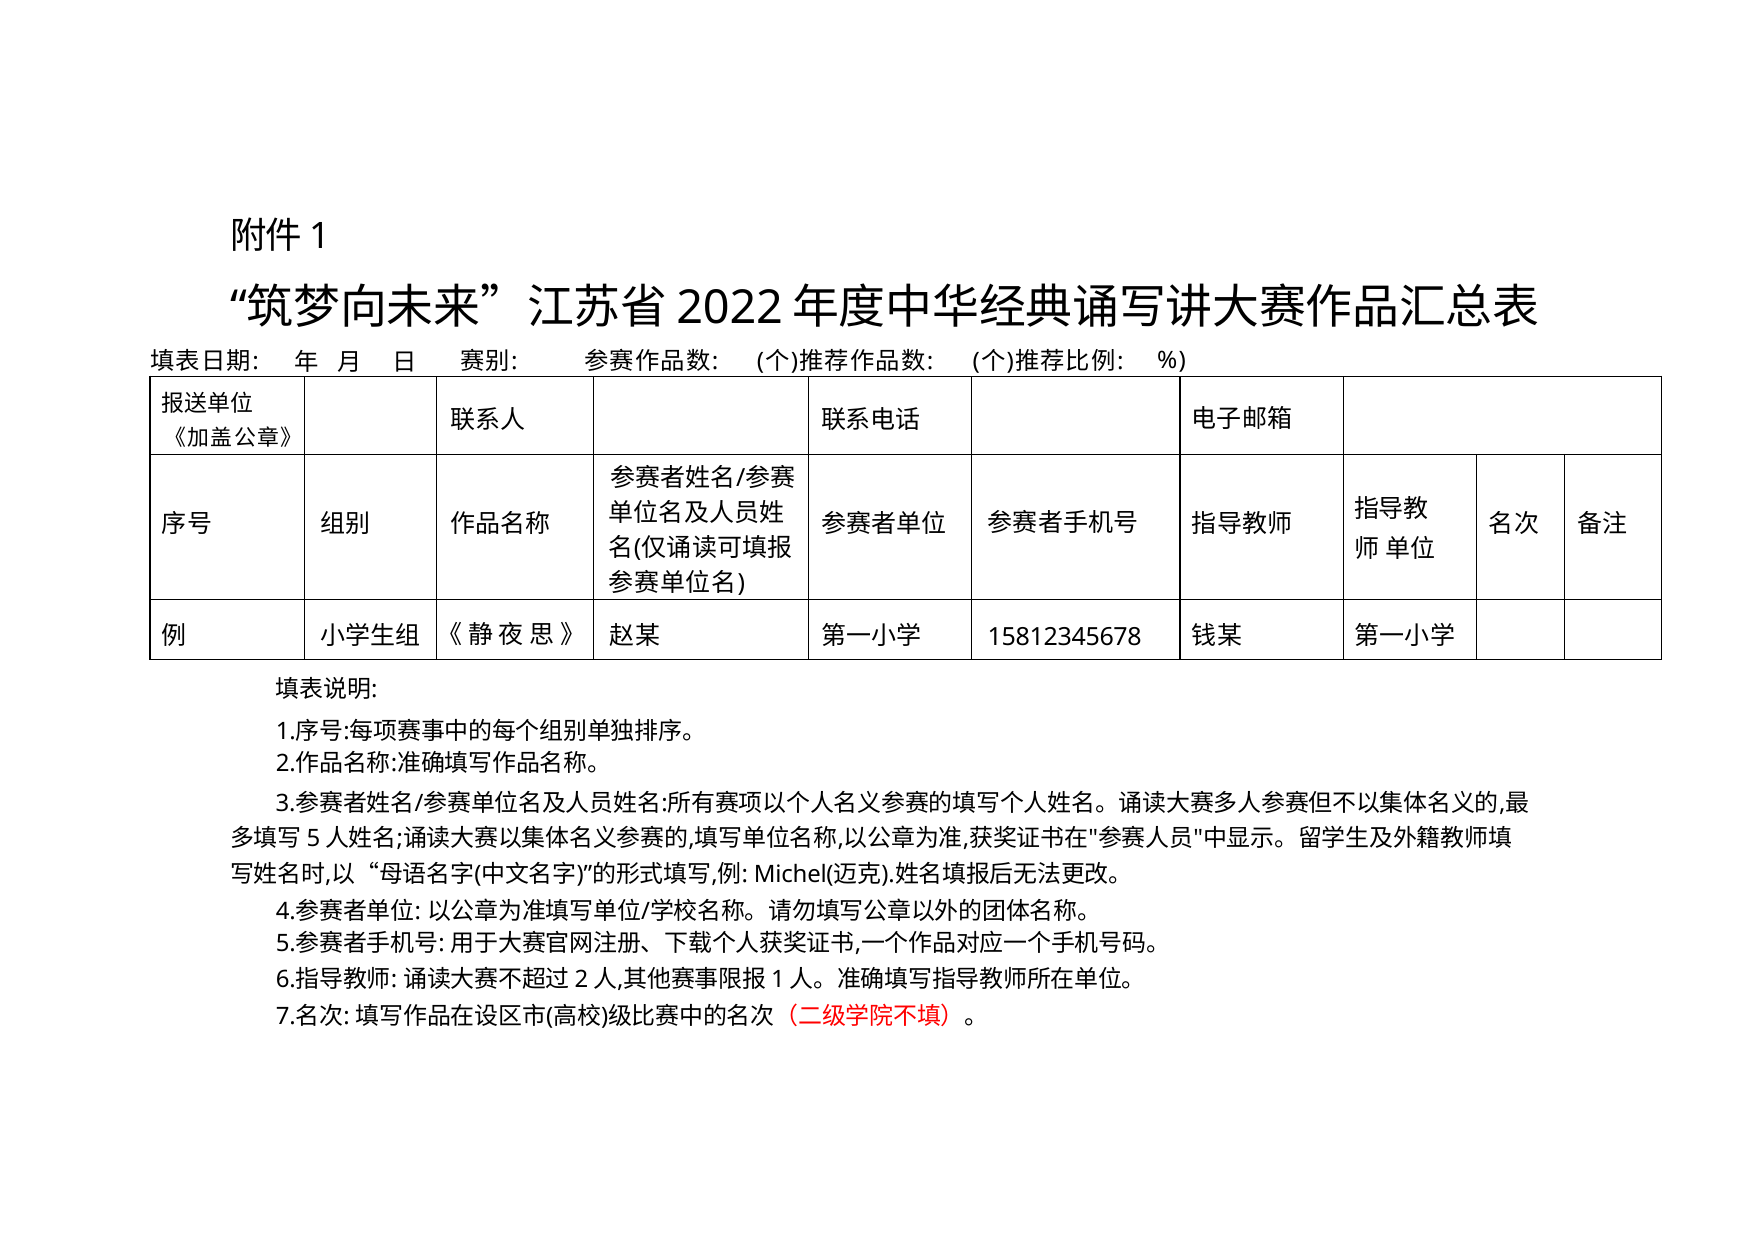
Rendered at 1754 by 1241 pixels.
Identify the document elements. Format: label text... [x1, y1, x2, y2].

text 2.作品名称:准确填写作品名称。 [150, 746, 1604, 778]
table_cell 参赛者姓名/参赛 单位名及人员姓 名(仅诵读可填报 参赛单位名) [594, 455, 808, 599]
table_header 联系人 [437, 377, 593, 454]
table_cell 参赛者手机号 [972, 455, 1179, 599]
table_cell 序号 [151, 455, 304, 599]
text 7.名次: 填写作品在设区市(高校)级比赛中的名次（二级学院不填）。 [150, 999, 1604, 1031]
table_header 电子邮箱 [1181, 377, 1343, 454]
table_cell 例 [151, 600, 304, 659]
table_cell 《 静 夜 思 》 [437, 600, 593, 659]
table_cell 组别 [305, 455, 436, 599]
text 附件1 [150, 209, 1604, 259]
table_header 报送单位 《加盖公章》 [151, 377, 304, 454]
text 填表日期: 年 月 日 赛别: 参赛作品数: (个)推荐作品数: (个)推荐比例: %) [150, 344, 1604, 376]
table_cell 小学生组 [305, 600, 436, 659]
table_cell 指导教师 [1181, 455, 1343, 599]
table_cell 15812345678 [972, 600, 1179, 659]
table_header [1344, 377, 1661, 454]
table_header [972, 377, 1179, 454]
table_cell 名次 [1477, 455, 1564, 599]
text “筑梦向未来”江苏省2022年度中华经典诵写讲大赛作品汇总表 [150, 274, 1604, 336]
text 4.参赛者单位: 以公章为准填写单位/学校名称。请勿填写公章以外的团体名称。 [150, 893, 1604, 926]
table_cell 参赛者单位 [809, 455, 971, 599]
table_cell 第一小学 [809, 600, 971, 659]
table_cell 第一小学 [1344, 600, 1476, 659]
table_header [305, 377, 436, 454]
table_cell 作品名称 [437, 455, 593, 599]
table_cell [1477, 600, 1564, 659]
table_cell [1565, 600, 1661, 659]
table_cell 备注 [1565, 455, 1661, 599]
text 填表说明: [150, 672, 1604, 704]
text 6.指导教师: 诵读大赛不超过2人,其他赛事限报1人。准确填写指导教师所在单位。 [150, 962, 1604, 994]
text 5.参赛者手机号: 用于大赛官网注册、下载个人获奖证书,一个作品对应一个手机号码。 [150, 926, 1604, 957]
text 3.参赛者姓名/参赛单位名及人员姓名:所有赛项以个人名义参赛的填写个人姓名。诵读大赛多人参赛但不以集体名义的,最多填写 5人姓名;诵读大赛以集体名义参赛的,填写单位名称,以公章为准,获奖证书在"参赛人员"中显示。留学生及外籍教师填写姓名时,以“母语名字(中文名字)”的形式填写,例: Michel(迈克).姓名填报后无法更改。 [230, 783, 1532, 889]
table_header [594, 377, 808, 454]
table_cell 赵某 [594, 600, 808, 659]
table_cell 指导教师 单位 [1344, 455, 1476, 599]
table_header 联系电话 [809, 377, 971, 454]
text 1.序号:每项赛事中的每个组别单独排序。 [150, 712, 1604, 746]
table_cell 钱某 [1181, 600, 1343, 659]
